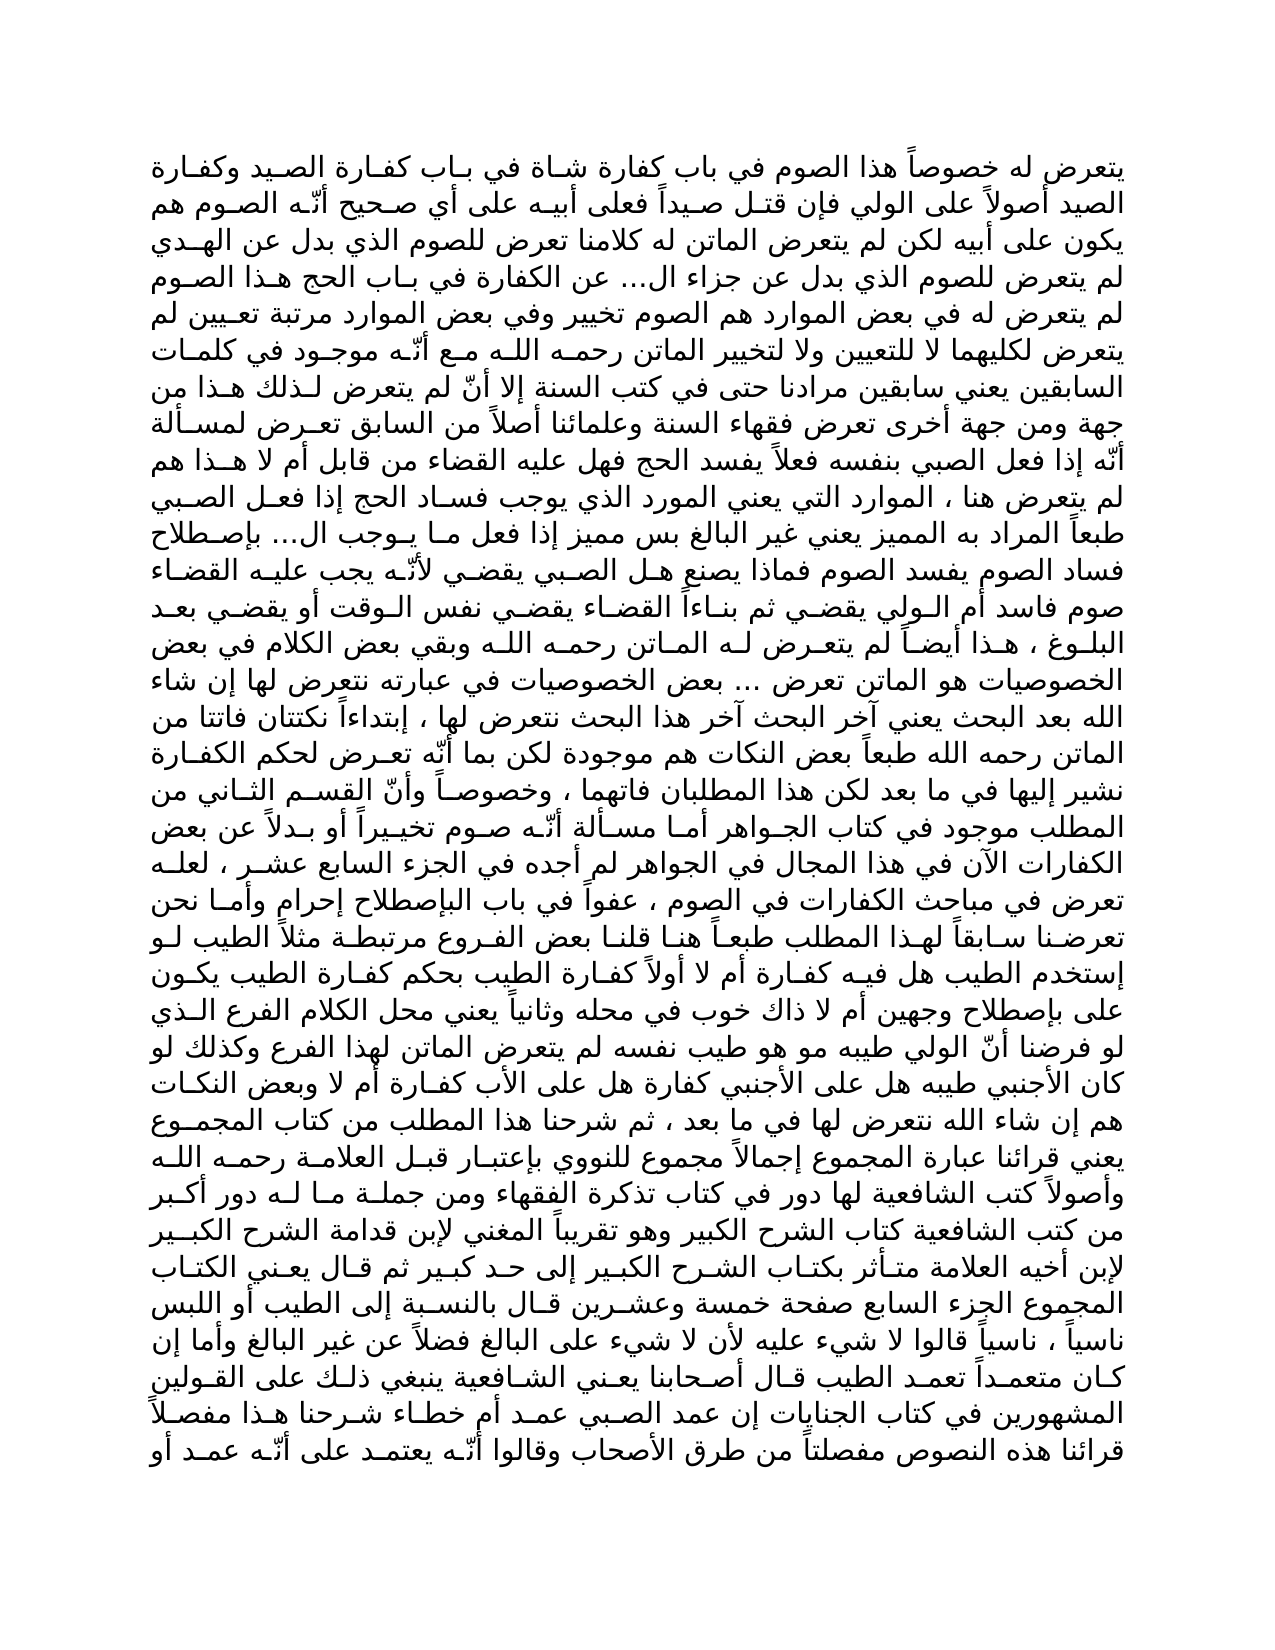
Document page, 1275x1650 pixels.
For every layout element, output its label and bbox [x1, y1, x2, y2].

text [150, 150, 1125, 1467]
